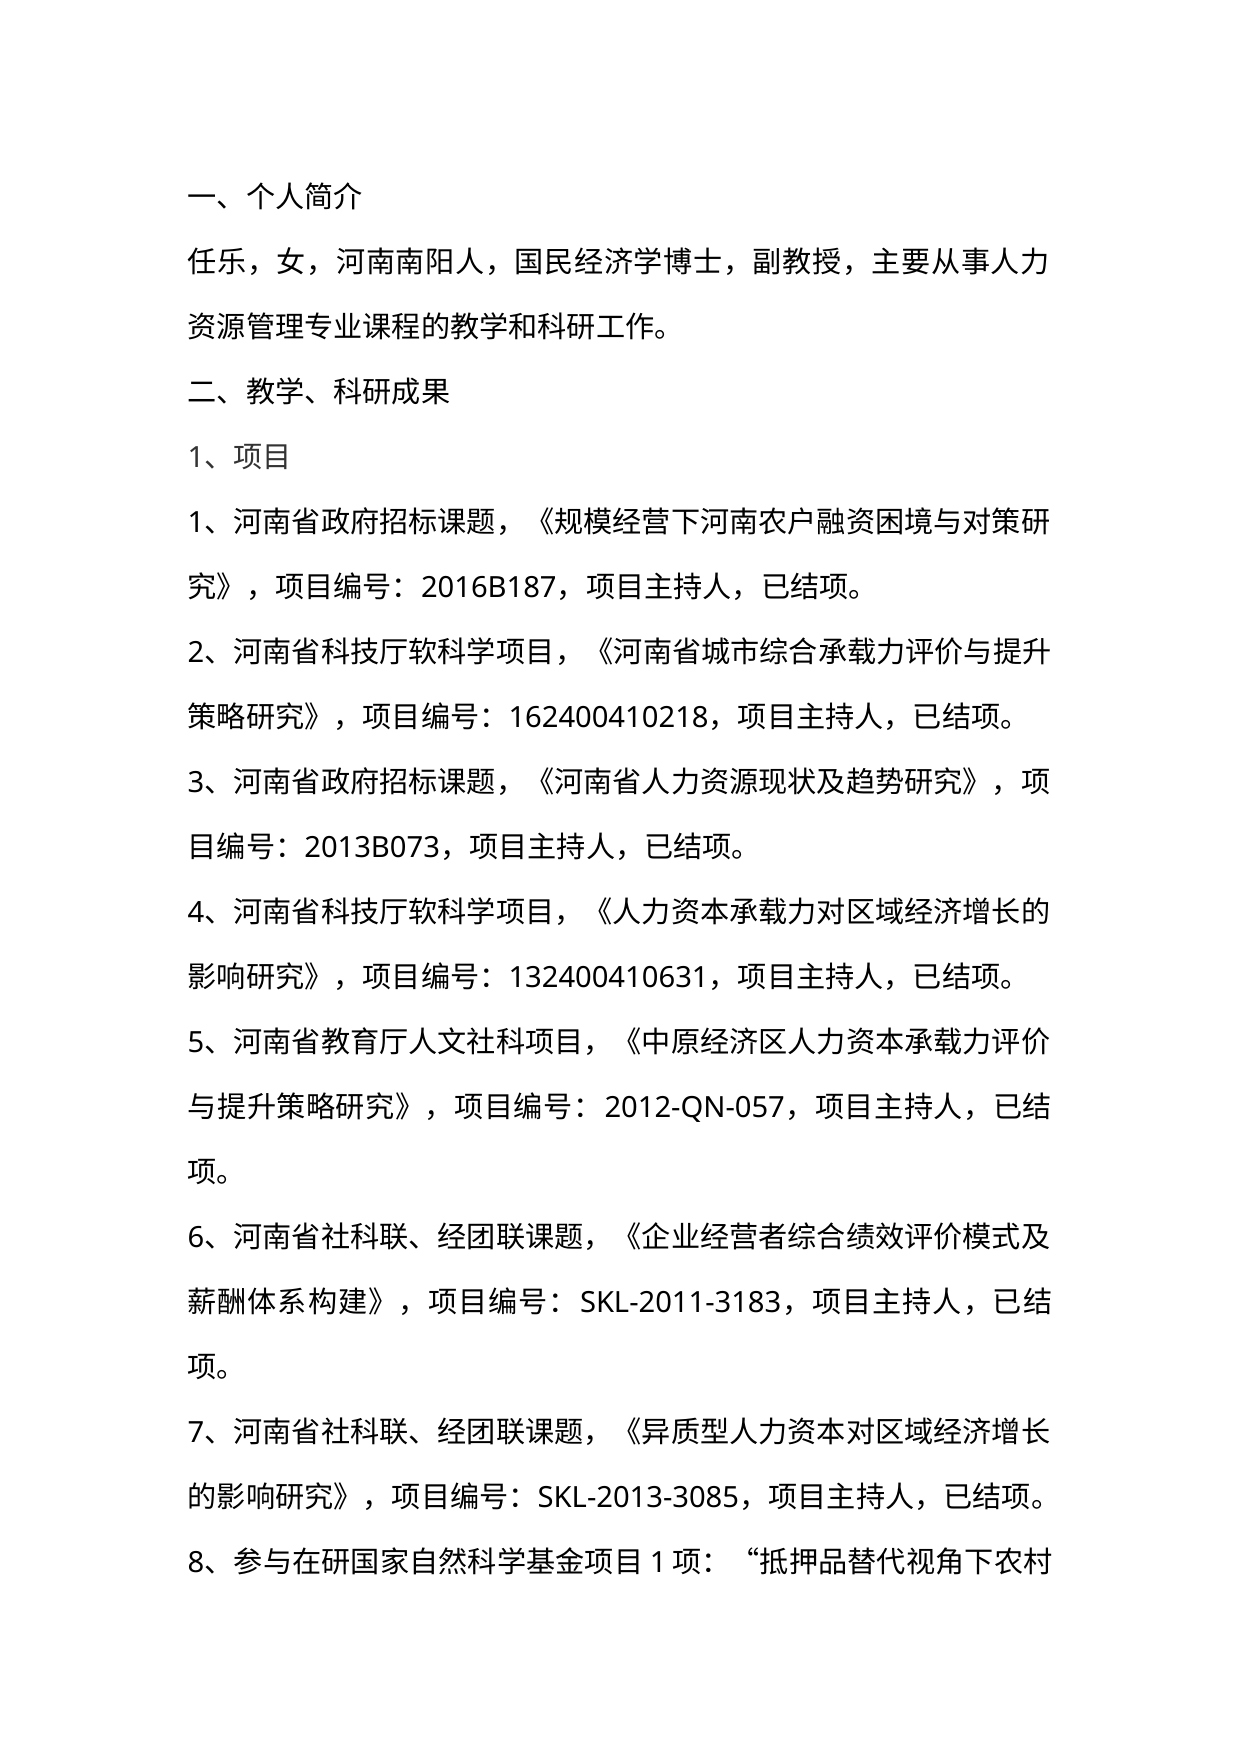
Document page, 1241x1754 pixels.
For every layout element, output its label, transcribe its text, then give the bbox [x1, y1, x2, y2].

text 5、河南省教育厅人文社科项目，《中原经济区人力资本承载力评价与提升策略研究》，项目编号：2012-QN-057，项目主持人，已结项。 [187, 1007, 1053, 1202]
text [187, 1527, 1053, 1592]
text 1、河南省政府招标课题，《规模经营下河南农户融资困境与对策研究》，项目编号：2016B187，项目主持人，已结项。 [187, 487, 1053, 617]
text 4、河南省科技厅软科学项目，《人力资本承载力对区域经济增长的影响研究》，项目编号：132400410631，项目主持人，已结项。 [187, 877, 1053, 1007]
text 1、项目 [187, 422, 1053, 487]
text 2、河南省科技厅软科学项目，《河南省城市综合承载力评价与提升策略研究》，项目编号：162400410218，项目主持人，已结项。 [187, 617, 1053, 747]
text 7、河南省社科联、经团联课题，《异质型人力资本对区域经济增长的影响研究》，项目编号：SKL-2013-3085，项目主持人，已结项。 [187, 1397, 1053, 1527]
text 二、教学、科研成果 [187, 357, 1053, 422]
text 6、河南省社科联、经团联课题，《企业经营者综合绩效评价模式及薪酬体系构建》，项目编号：SKL-2011-3183，项目主持人，已结项。 [187, 1202, 1053, 1397]
text 任乐，女，河南南阳人，国民经济学博士，副教授，主要从事人力资源管理专业课程的教学和科研工作。 [187, 227, 1053, 357]
text 一、个人简介 [187, 162, 1053, 227]
text 3、河南省政府招标课题，《河南省人力资源现状及趋势研究》，项目编号：2013B073，项目主持人，已结项。 [187, 747, 1053, 877]
